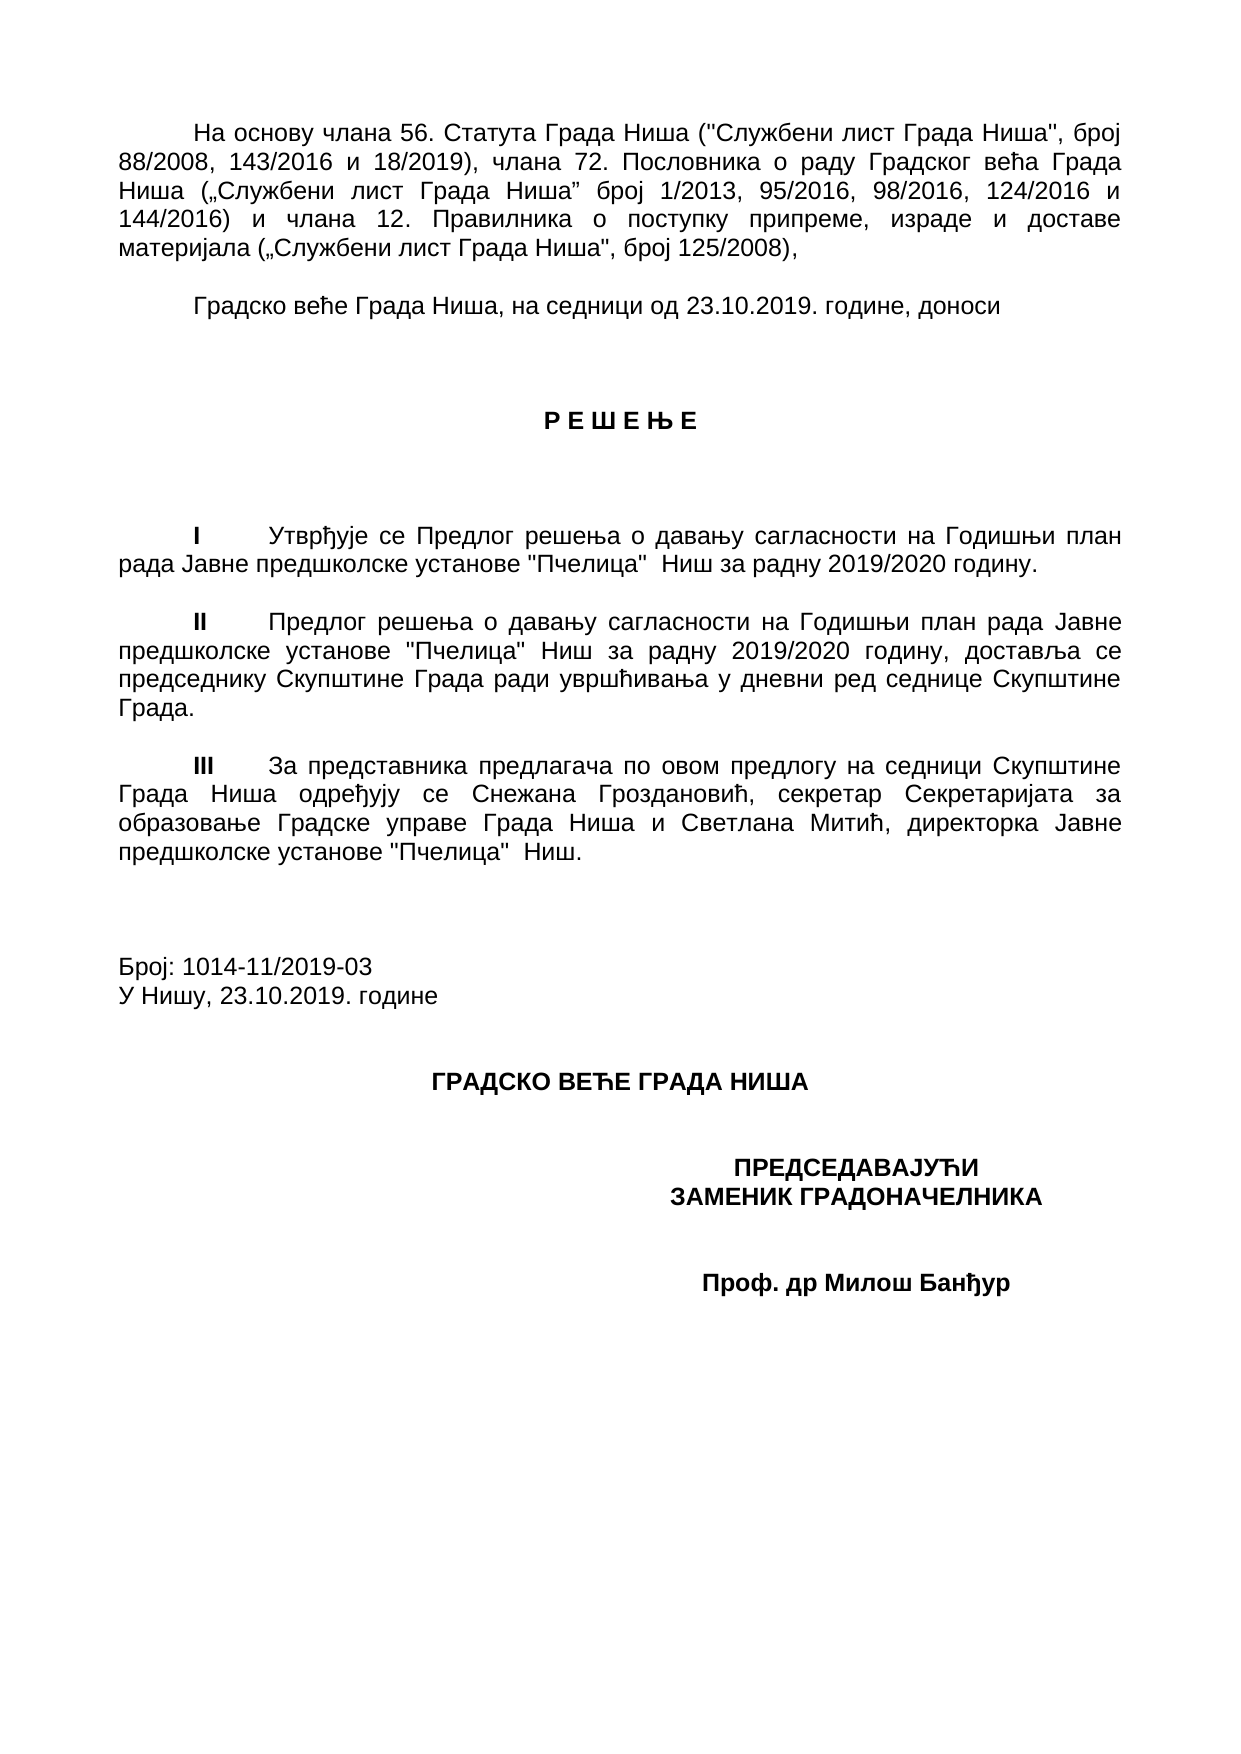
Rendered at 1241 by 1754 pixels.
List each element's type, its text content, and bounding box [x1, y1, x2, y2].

text II Предлог решења о давању сагласности на Годишњи план рада Јавне предшколске установе "Пчелица" Ниш за радну 2019/2020 годину, доставља се председнику Скупштине Града ради увршћивања у дневни ред седнице Скупштине Града. [118, 607, 1122, 722]
text У Нишу, 23.10.2019. године [118, 981, 1122, 1009]
text Градско веће Града Ниша, на седници од 23.10.2019. године, доноси [118, 291, 1122, 319]
text ГРАДСКО ВЕЋЕ ГРАДА НИША [118, 1067, 1122, 1096]
text ЗАМЕНИК ГРАДОНАЧЕЛНИКА [591, 1182, 1122, 1211]
text III За представника предлагача по овом предлогу на седници Скупштине Града Ниша одређују се Снежана Гроздановић, секретар Секретаријата за образовање Градске управе Града Ниша и Светлана Митић, директорка Јавне предшколске установе "Пчелица" Ниш. [118, 751, 1122, 866]
text ПРЕДСЕДАВАЈУЋИ [591, 1153, 1122, 1182]
text I Утврђује се Предлог решења о давању сагласности на Годишњи план рада Јавне предшколске установе "Пчелица" Ниш за радну 2019/2020 годину. [118, 521, 1122, 578]
text На основу члана 56. Статута Града Ниша (''Службени лист Града Ниша'', број 88/2008, 143/2016 и 18/2019), члана 72. Пословника о раду Градског већа Града Ниша („Службени лист Града Ниша” број 1/2013, 95/2016, 98/2016, 124/2016 и 144/2016) и члана 12. Правилника о поступку припреме, израде и доставе материјала („Службени лист Града Ниша", број 125/2008), [118, 118, 1122, 262]
text Р Е Ш Е Њ Е [118, 406, 1122, 434]
text Број: 1014-11/2019-03 [118, 952, 1122, 981]
text Проф. др Милош Банђур [591, 1268, 1122, 1297]
